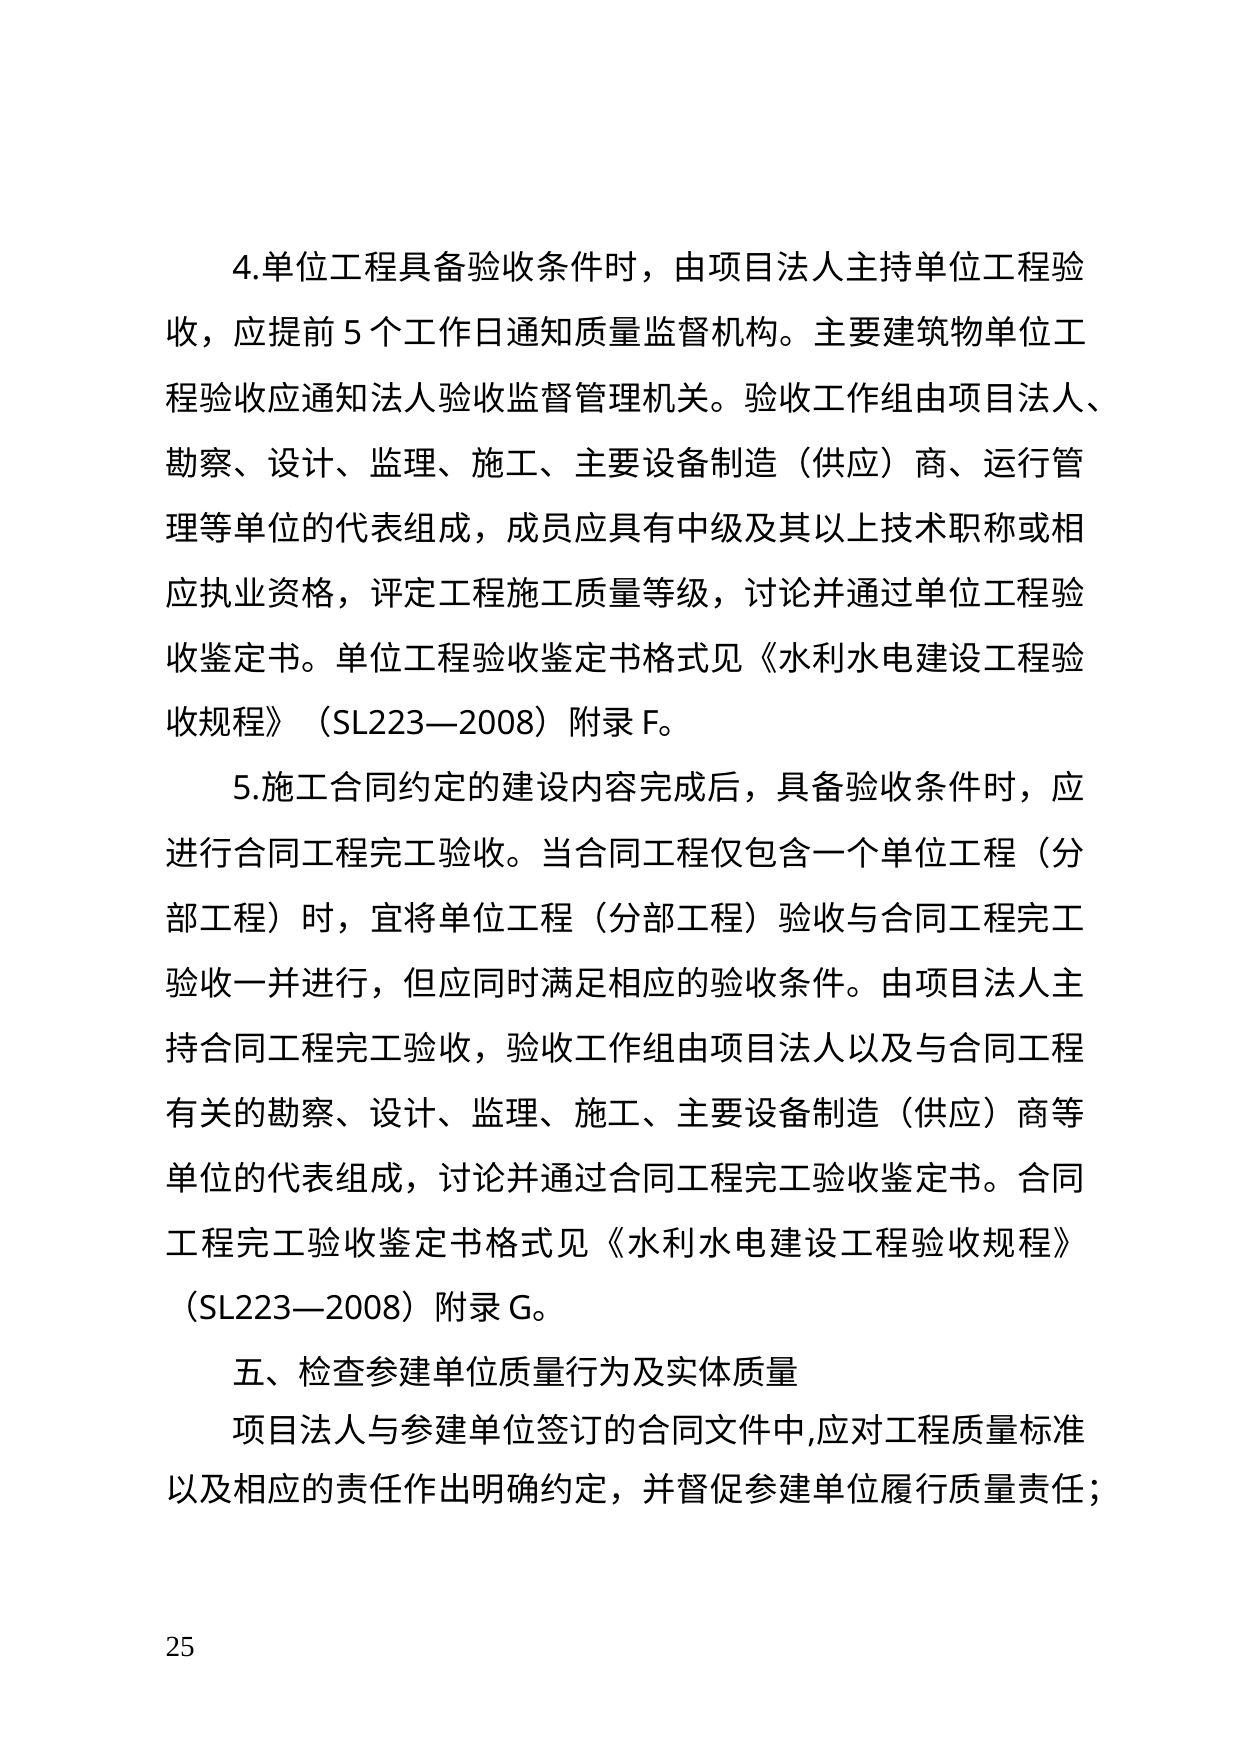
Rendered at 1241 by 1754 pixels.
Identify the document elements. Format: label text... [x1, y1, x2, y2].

text 4.单位工程具备验收条件时，由项目法人主持单位工程验收，应提前5个工作日通知质量监督机构。主要建筑物单位工程验收应通知法人验收监督管理机关。验收工作组由项目法人、勘察、设计、监理、施工、主要设备制造（供应）商、运行管理等单位的代表组成，成员应具有中级及其以上技术职称或相应执业资格，评定工程施工质量等级，讨论并通过单位工程验收鉴定书。单位工程验收鉴定书格式见《水利水电建设工程验收规程》（SL223—2008）附录F。 [165, 233, 1087, 753]
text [165, 1396, 1087, 1513]
text 5.施工合同约定的建设内容完成后，具备验收条件时，应进行合同工程完工验收。当合同工程仅包含一个单位工程（分部工程）时，宜将单位工程（分部工程）验收与合同工程完工验收一并进行，但应同时满足相应的验收条件。由项目法人主持合同工程完工验收，验收工作组由项目法人以及与合同工程有关的勘察、设计、监理、施工、主要设备制造（供应）商等单位的代表组成，讨论并通过合同工程完工验收鉴定书。合同工程完工验收鉴定书格式见《水利水电建设工程验收规程》（SL223—2008）附录G。 [165, 753, 1087, 1338]
subtitle 五、检查参建单位质量行为及实体质量 [165, 1338, 1087, 1396]
